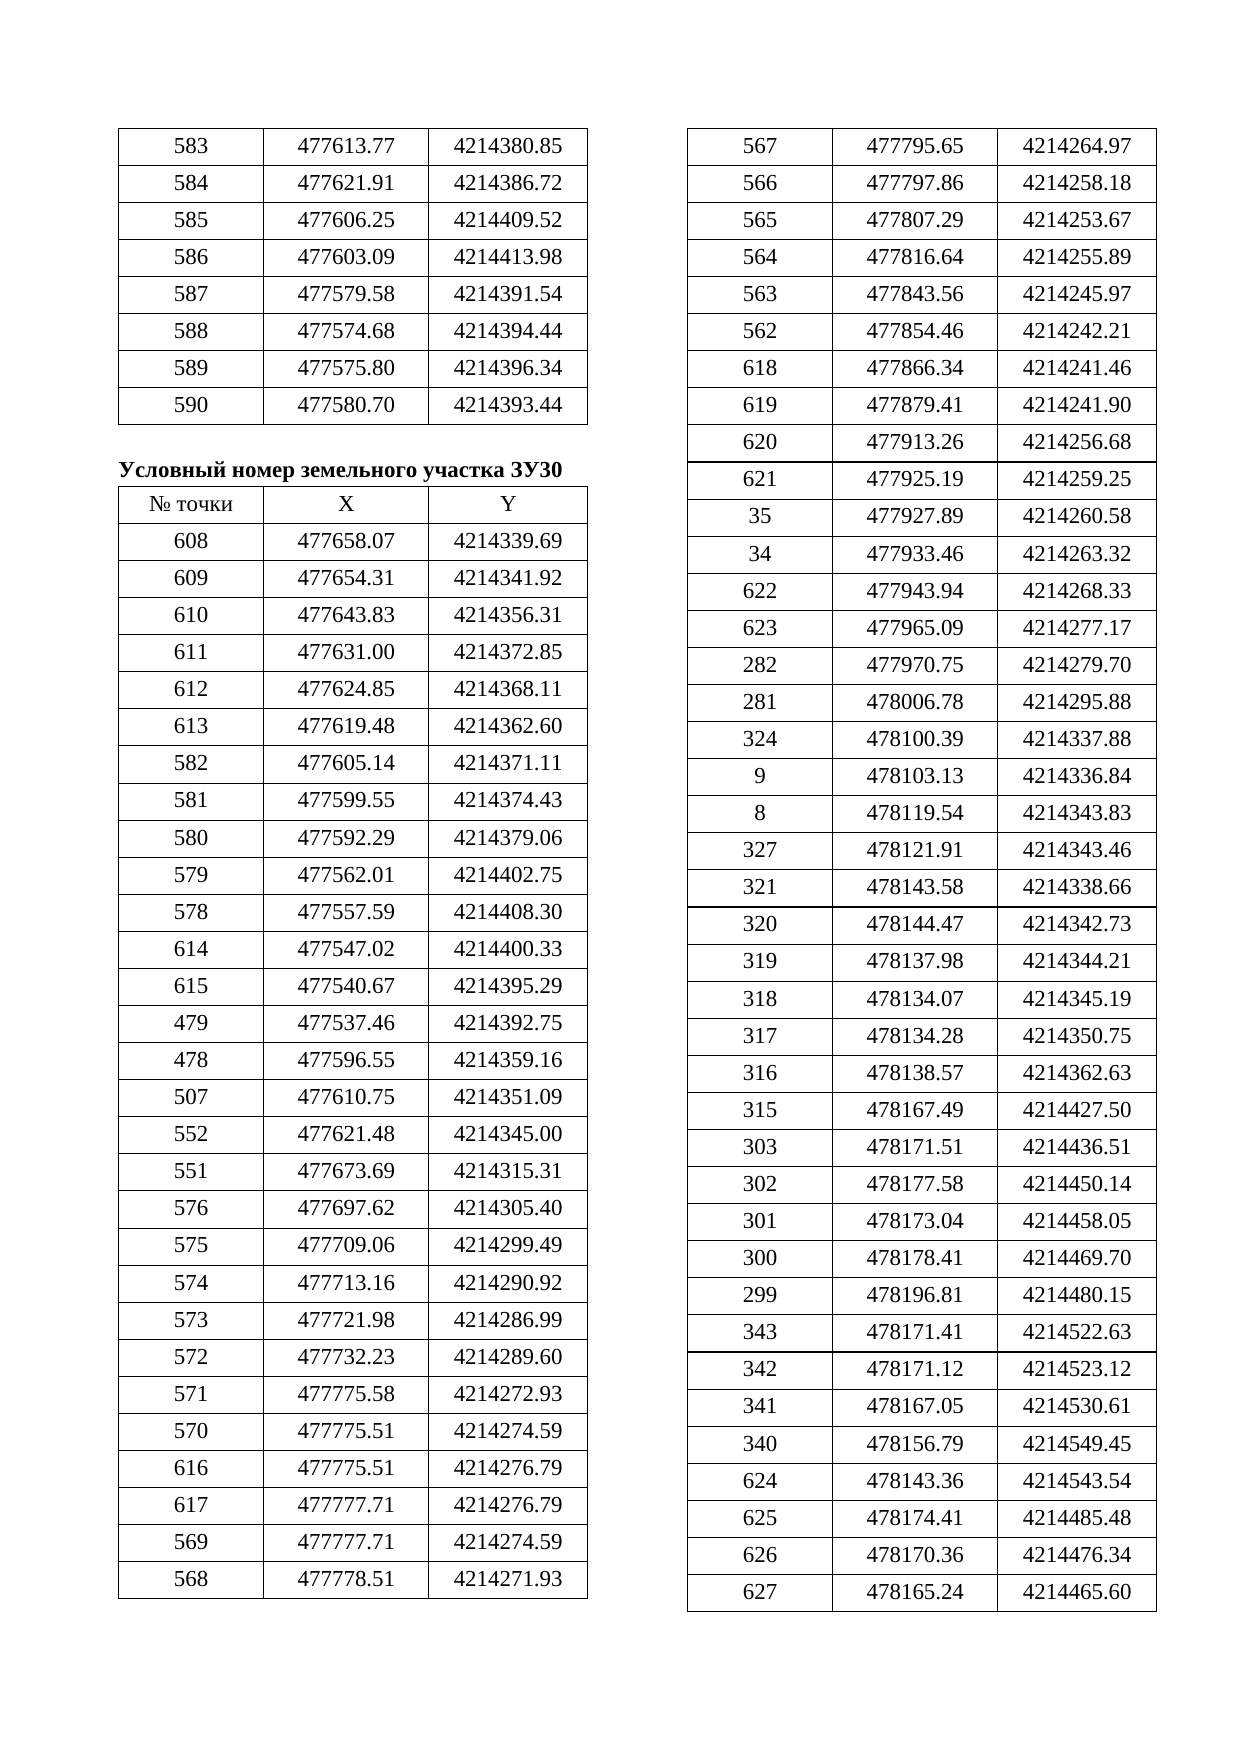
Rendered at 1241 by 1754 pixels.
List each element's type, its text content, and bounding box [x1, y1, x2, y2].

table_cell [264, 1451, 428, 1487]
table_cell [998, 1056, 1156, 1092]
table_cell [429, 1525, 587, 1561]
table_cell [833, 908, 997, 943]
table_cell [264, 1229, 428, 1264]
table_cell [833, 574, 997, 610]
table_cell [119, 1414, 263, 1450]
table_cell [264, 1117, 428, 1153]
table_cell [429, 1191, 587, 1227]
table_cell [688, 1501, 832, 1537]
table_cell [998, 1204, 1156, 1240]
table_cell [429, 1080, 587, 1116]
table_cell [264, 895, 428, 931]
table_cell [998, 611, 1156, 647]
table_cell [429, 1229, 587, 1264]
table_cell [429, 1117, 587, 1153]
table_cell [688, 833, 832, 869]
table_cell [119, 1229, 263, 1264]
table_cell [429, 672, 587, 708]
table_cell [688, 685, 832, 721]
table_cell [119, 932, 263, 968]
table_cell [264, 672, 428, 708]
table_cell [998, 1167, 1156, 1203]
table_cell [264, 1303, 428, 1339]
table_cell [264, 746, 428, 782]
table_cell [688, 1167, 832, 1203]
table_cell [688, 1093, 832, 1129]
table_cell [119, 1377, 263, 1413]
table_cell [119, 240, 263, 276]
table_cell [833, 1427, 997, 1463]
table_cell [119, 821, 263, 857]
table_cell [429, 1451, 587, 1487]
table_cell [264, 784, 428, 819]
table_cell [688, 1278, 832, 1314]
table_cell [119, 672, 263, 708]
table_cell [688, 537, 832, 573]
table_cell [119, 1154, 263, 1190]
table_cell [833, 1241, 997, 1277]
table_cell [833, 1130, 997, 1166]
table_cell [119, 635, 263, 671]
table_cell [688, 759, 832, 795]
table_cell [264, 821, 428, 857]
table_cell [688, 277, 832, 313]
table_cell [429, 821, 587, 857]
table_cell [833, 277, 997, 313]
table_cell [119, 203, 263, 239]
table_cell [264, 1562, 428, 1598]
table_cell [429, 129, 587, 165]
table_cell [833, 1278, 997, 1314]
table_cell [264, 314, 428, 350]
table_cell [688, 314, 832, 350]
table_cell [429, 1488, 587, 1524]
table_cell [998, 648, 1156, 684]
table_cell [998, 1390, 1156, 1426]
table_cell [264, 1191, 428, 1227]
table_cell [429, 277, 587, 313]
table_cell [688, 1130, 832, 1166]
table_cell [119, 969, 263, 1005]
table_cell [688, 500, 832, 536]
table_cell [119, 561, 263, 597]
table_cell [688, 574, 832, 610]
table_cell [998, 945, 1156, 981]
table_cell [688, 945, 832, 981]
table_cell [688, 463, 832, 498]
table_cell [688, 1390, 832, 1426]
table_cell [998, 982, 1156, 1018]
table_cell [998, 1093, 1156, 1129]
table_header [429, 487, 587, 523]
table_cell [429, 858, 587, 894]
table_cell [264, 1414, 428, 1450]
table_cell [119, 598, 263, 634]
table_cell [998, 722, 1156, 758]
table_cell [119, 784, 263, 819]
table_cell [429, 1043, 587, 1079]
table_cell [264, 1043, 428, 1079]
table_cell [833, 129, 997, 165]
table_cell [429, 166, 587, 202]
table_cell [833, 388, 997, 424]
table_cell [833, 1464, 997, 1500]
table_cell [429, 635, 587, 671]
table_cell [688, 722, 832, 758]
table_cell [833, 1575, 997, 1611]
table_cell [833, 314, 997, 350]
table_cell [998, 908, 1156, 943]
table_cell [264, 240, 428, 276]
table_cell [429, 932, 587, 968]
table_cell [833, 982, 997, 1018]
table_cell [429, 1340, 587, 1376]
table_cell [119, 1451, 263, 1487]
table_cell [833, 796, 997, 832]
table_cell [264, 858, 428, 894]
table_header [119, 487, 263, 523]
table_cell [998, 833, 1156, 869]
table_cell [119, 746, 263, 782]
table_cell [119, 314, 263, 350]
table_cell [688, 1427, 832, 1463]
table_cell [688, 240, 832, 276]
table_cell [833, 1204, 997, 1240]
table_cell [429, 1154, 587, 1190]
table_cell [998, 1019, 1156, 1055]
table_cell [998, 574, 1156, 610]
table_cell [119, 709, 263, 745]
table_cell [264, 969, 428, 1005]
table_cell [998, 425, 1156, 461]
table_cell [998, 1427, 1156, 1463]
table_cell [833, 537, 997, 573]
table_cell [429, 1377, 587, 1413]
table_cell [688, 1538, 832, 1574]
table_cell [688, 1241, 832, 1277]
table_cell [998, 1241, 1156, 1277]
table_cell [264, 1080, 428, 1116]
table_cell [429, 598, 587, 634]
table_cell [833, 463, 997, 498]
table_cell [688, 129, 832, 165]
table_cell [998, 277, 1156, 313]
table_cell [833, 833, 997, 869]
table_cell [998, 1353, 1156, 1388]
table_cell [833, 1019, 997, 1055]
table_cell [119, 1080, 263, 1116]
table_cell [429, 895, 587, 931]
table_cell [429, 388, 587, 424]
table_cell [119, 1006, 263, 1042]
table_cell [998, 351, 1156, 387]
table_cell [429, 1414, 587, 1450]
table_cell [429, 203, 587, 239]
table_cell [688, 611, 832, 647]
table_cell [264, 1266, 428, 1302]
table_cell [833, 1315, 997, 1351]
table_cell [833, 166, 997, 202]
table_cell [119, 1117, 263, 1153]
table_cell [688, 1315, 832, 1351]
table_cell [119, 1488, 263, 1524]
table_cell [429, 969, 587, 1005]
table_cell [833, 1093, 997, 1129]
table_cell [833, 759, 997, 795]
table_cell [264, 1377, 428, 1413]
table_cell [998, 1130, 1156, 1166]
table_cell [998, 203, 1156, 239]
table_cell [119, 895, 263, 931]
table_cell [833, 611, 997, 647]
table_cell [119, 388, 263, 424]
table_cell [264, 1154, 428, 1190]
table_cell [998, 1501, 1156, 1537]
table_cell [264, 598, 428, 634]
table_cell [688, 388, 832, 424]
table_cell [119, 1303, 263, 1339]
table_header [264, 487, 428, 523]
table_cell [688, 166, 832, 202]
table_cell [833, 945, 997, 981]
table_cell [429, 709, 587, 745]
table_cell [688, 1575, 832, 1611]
text Условный номер земельного участка ЗУ30 [118, 456, 612, 482]
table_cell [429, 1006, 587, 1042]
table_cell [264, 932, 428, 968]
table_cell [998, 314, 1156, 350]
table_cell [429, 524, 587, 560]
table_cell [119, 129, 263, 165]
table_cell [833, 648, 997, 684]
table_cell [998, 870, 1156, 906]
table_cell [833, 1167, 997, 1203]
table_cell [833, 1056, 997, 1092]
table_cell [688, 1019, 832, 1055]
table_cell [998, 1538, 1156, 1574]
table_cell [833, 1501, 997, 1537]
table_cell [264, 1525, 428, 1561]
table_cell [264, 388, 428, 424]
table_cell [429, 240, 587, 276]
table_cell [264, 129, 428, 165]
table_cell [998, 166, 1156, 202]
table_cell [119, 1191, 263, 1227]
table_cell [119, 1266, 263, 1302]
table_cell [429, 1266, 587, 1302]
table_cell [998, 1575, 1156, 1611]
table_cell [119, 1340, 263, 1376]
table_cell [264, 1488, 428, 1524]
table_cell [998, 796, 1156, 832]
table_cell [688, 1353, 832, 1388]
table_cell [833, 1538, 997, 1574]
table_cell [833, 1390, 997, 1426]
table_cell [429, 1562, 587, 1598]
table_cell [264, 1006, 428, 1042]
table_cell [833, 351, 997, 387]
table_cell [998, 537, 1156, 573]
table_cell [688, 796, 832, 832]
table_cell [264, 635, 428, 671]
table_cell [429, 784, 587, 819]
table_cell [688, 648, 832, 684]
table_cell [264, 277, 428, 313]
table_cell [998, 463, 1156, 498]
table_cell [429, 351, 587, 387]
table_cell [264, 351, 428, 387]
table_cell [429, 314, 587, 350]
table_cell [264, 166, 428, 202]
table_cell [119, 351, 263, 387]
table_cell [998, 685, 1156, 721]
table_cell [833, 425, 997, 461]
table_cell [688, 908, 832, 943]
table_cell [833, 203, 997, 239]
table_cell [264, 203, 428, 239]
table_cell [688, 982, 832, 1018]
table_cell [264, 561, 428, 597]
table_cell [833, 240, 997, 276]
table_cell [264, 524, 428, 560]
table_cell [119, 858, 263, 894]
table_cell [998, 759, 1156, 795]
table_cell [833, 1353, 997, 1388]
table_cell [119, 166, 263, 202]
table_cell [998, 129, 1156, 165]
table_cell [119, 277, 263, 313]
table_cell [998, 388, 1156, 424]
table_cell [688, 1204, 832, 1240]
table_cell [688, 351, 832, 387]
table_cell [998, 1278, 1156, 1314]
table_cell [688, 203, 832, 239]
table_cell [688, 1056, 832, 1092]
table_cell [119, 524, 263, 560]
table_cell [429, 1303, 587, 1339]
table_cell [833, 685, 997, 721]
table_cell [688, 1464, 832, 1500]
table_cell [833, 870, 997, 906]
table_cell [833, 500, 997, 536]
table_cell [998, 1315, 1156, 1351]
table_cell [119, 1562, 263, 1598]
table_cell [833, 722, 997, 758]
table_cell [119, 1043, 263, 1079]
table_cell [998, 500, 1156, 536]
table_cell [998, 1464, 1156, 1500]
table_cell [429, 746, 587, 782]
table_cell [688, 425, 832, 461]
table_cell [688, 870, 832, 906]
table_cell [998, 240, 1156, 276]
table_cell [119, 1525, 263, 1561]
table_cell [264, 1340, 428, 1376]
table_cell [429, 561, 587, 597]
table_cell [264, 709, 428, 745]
